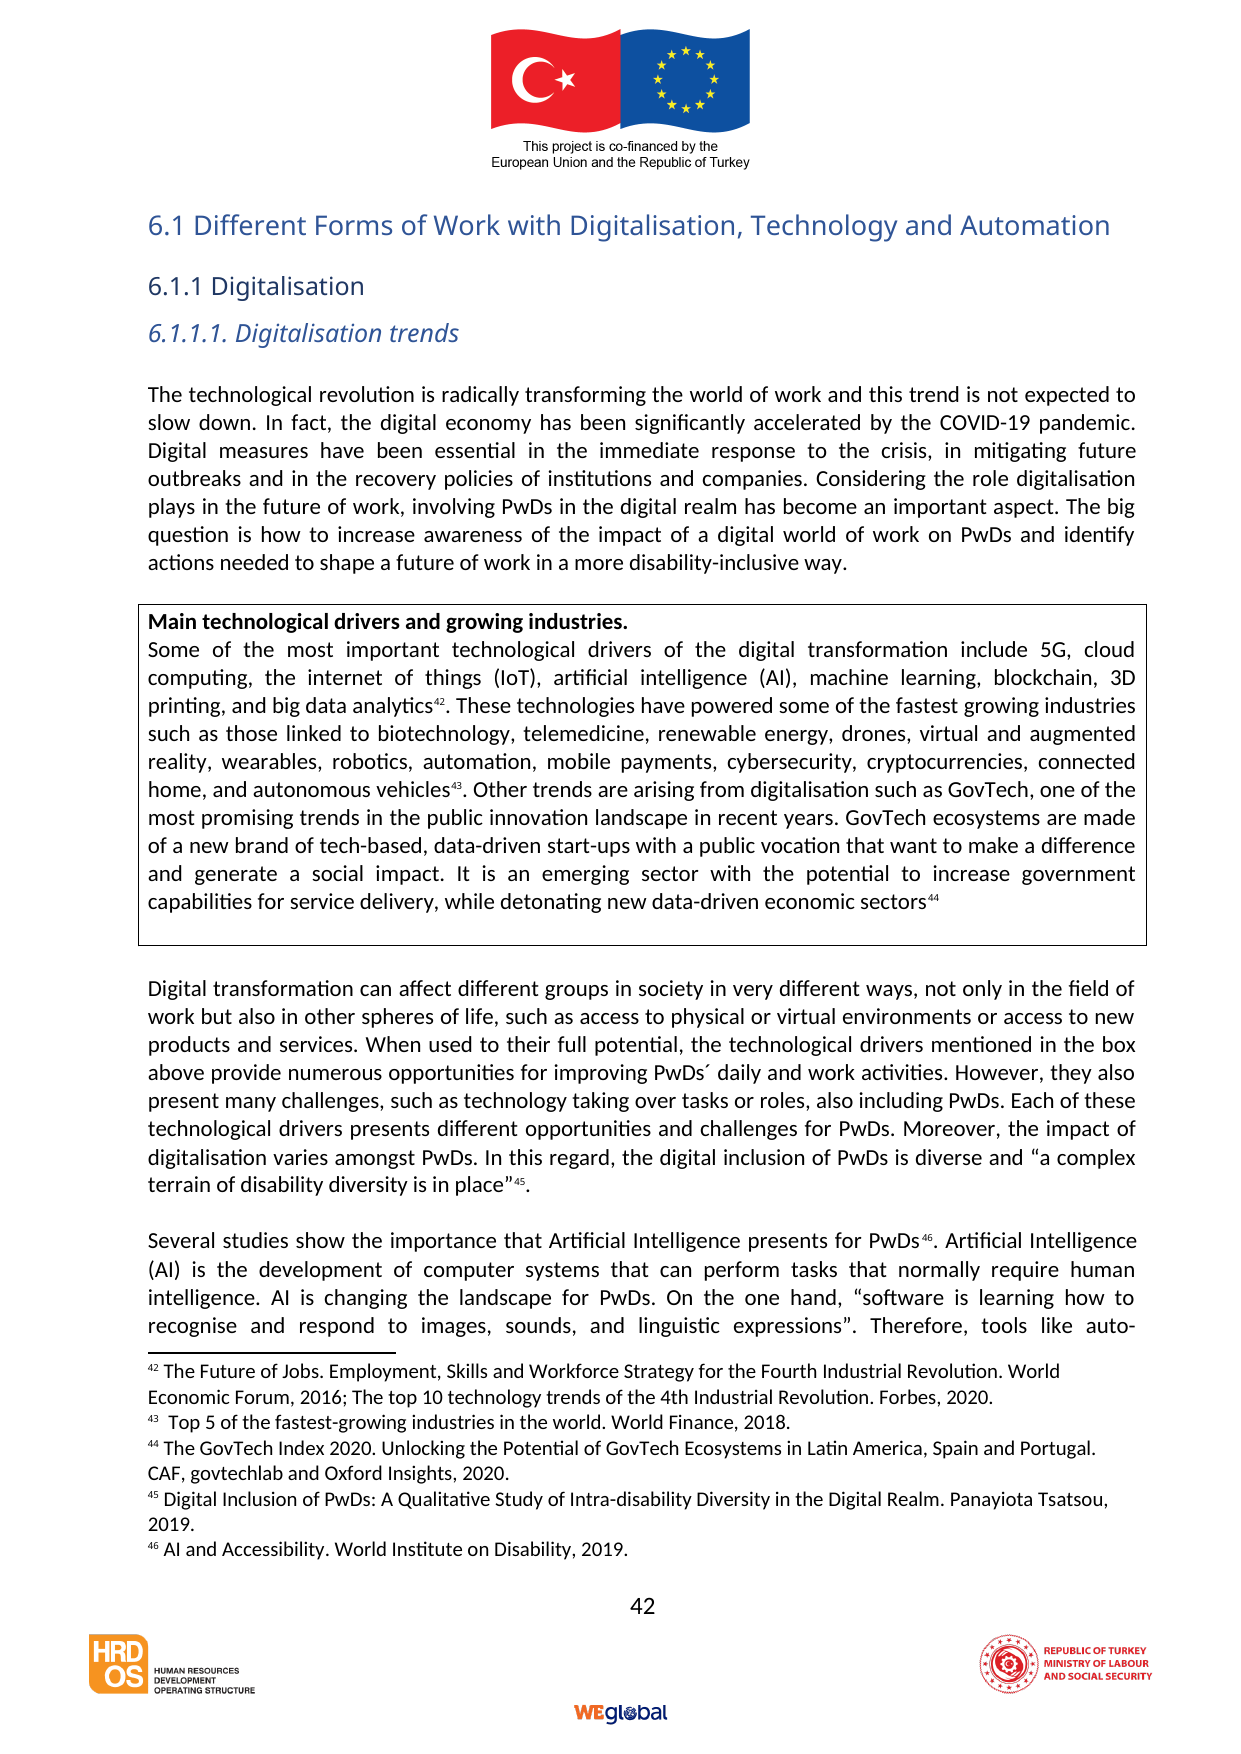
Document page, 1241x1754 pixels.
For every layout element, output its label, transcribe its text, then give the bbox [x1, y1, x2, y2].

subtitle 6.1.1 Digitalisation [148, 269, 1138, 303]
picture [88, 0, 1152, 207]
picture [0, 1606, 1241, 1754]
text Some of the most important technological drivers of the digital transformation include 5G, cloud computing, the internet of things (IoT), artificial intelligence (AI), machine learning, blockchain, 3D printing, and big data analytics. These technologies have powered some of the fastest growing industries such as those linked to biotechnology, telemedicine, renewable energy, drones, virtual and augmented reality, wearables, robotics, automation, mobile payments, cybersecurity, cryptocurrencies, connected home, and autonomous vehicles. Other trends are arising from digitalisation such as GovTech, one of the most promising trends in the public innovation landscape in recent years. GovTech ecosystems are made of a new brand of tech-based, data-driven start-ups with a public vocation that want to make a difference and generate a social impact. It is an emerging sector with the potential to increase government capabilities for service delivery, while detonating new data-driven economic sectors [148, 635, 1138, 915]
text The technological revolution is radically transforming the world of work and this trend is not expected to slow down. In fact, the digital economy has been significantly accelerated by the COVID-19 pandemic. Digital measures have been essential in the immediate response to the crisis, in mitigating future outbreaks and in the recovery policies of institutions and companies. Considering the role digitalisation plays in the future of work, involving PwDs in the digital realm has become an important aspect. The big question is how to increase awareness of the impact of a digital world of work on PwDs and identify actions needed to shape a future of work in a more disability-inclusive way. [148, 380, 1138, 576]
subtitle 6.1.1.1. Digitalisation trends [148, 315, 1138, 349]
subtitle 6.1 Different Forms of Work with Digitalisation, Technology and Automation [148, 207, 1138, 244]
text Digital transformation can affect different groups in society in very different ways, not only in the field of work but also in other spheres of life, such as access to physical or virtual environments or access to new products and services. When used to their full potential, the technological drivers mentioned in the box above provide numerous opportunities for improving PwDs´ daily and work activities. However, they also present many challenges, such as technology taking over tasks or roles, also including PwDs. Each of these technological drivers presents different opportunities and challenges for PwDs. Moreover, the impact of digitalisation varies amongst PwDs. In this regard, the digital inclusion of PwDs is diverse and “a complex terrain of disability diversity is in place”. [148, 974, 1138, 1199]
text Main technological drivers and growing industries. [139, 605, 1146, 635]
